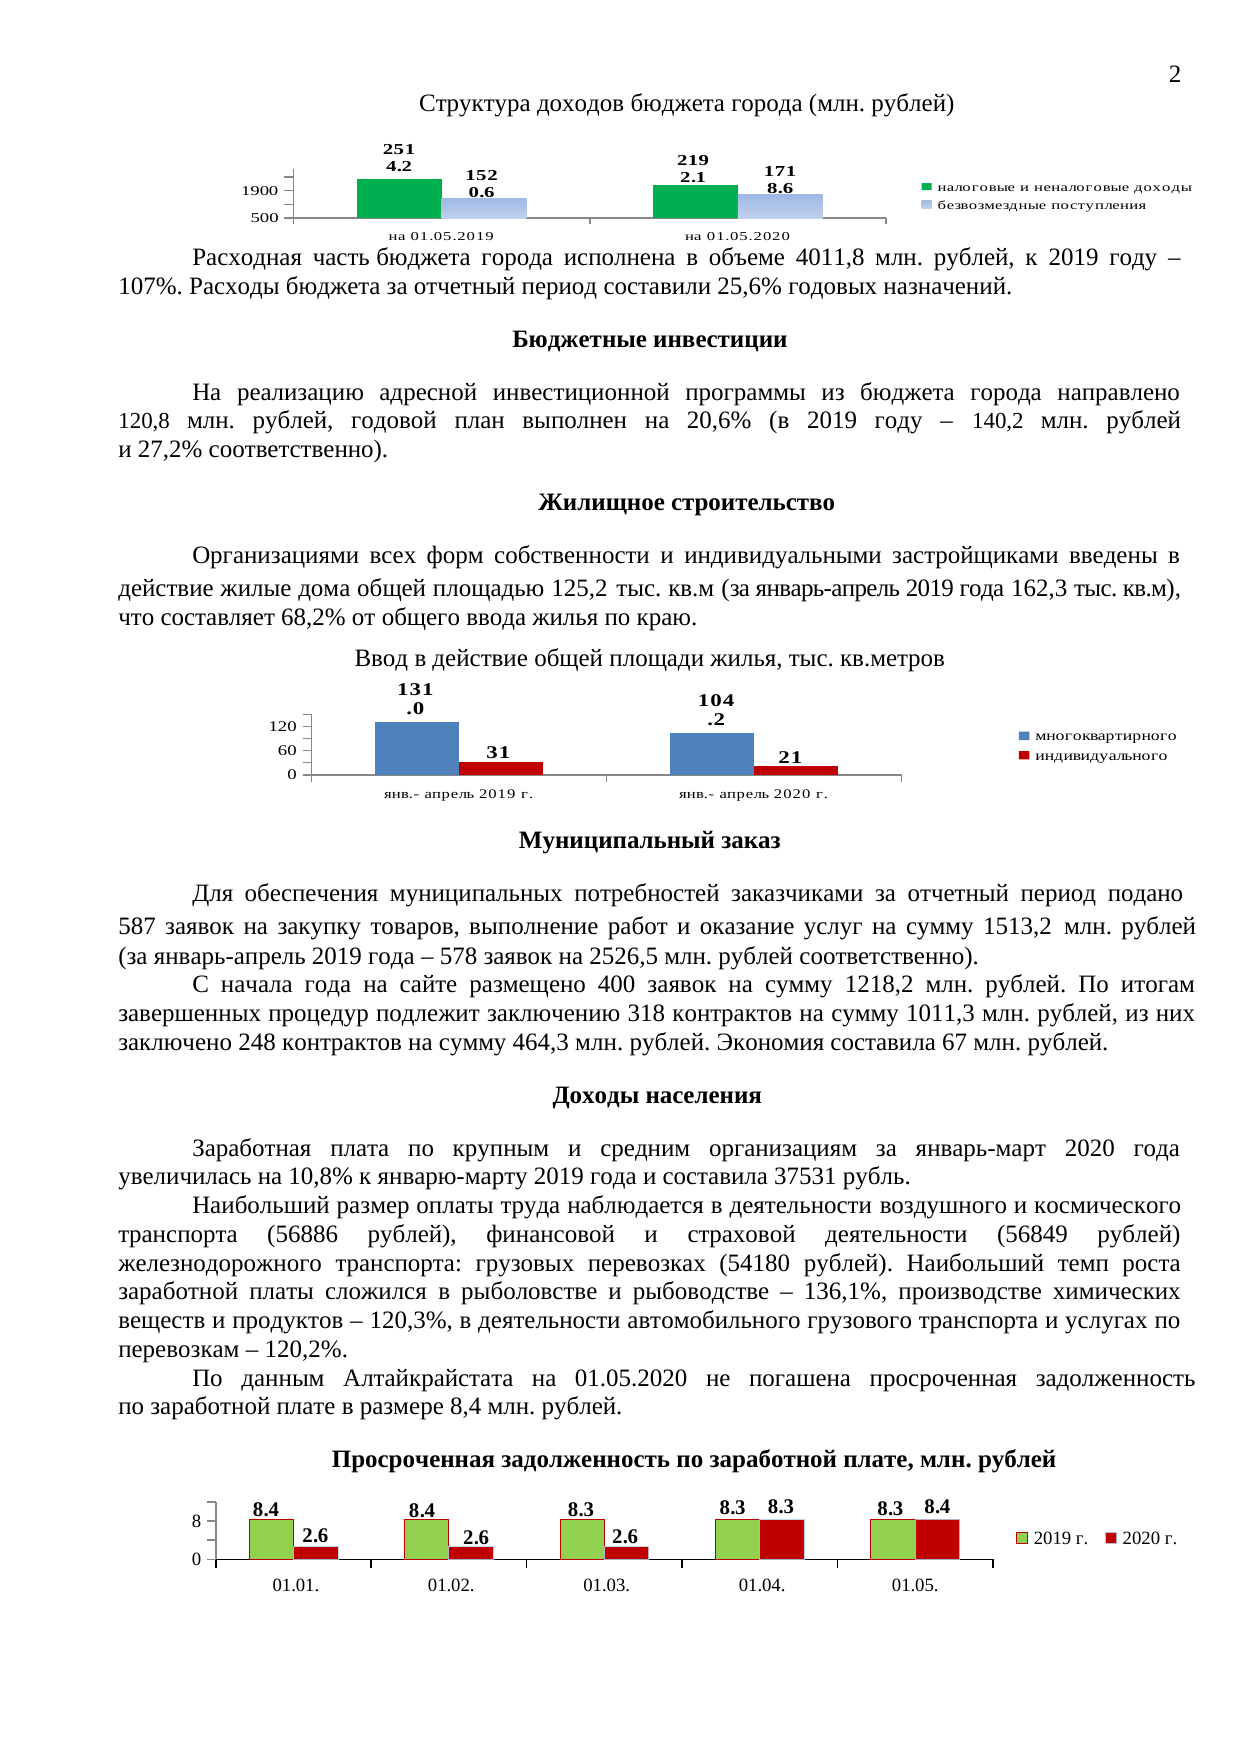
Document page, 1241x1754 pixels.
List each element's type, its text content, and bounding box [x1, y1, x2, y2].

text Муниципальный заказ [118, 826, 1181, 854]
text Для обеспечения муниципальных потребностей заказчиками за отчетный период подано 587 заявок на закупку товаров, выполнение работ и оказание услуг на сумму 1513,2 млн. рублей (за январь-апрель 2019 года – 578 заявок на 2526,5 млн. рублей соответственно). [118, 878, 1196, 969]
text Организациями всех форм собственности и индивидуальными застройщиками введены в действие жилые дома общей площадью 125,2 тыс. кв.м (за январь-апрель 2019 года 162,3 тыс. кв.м), что составляет 68,2% от общего ввода жилья по краю. [118, 540, 1181, 631]
text Просроченная задолженность по заработной плате, млн. рублей [118, 1444, 1196, 1473]
text Жилищное строительство [118, 487, 1181, 516]
text На реализацию адресной инвестиционной программы из бюджета города направлено 120,8 млн. рублей, годовой план выполнен на 20,6% (в 2019 году – 140,2 млн. рублей и 27,2% соответственно). [118, 377, 1181, 463]
text Бюджетные инвестиции [118, 324, 1181, 353]
text Заработная плата по крупным и средним организациям за январь-март 2020 года увеличилась на 10,8% к январю-марту 2019 года и составила 37531 рубль. [118, 1133, 1181, 1190]
text Ввод в действие общей площади жилья, тыс. кв.метров [118, 643, 1181, 672]
text Структура доходов бюджета города (млн. рублей) [118, 88, 1181, 117]
text С начала года на сайте размещено 400 заявок на сумму 1218,2 млн. рублей. По итогам завершенных процедур подлежит заключению 318 контрактов на сумму 1011,3 млн. рублей, из них заключено 248 контрактов на сумму 464,3 млн. рублей. Экономия составила 67 млн. рублей. [118, 969, 1196, 1056]
text Наибольший размер оплаты труда наблюдается в деятельности воздушного и космического транспорта (56886 рублей), финансовой и страховой деятельности (56849 рублей) железнодорожного транспорта: грузовых перевозках (54180 рублей). Наибольший темп роста заработной платы сложился в рыболовстве и рыбоводстве – 136,1%, производстве химических веществ и продуктов – 120,3%, в деятельности автомобильного грузового транспорта и услугах по перевозкам – 120,2%. [118, 1190, 1181, 1363]
text Доходы населения [118, 1080, 1196, 1108]
text Расходная часть бюджета города исполнена в объеме 4011,8 млн. рублей, к 2019 году – 107%. Расходы бюджета за отчетный период составили 25,6% годовых назначений. [118, 242, 1181, 300]
text По данным Алтайкрайстата на 01.05.2020 не погашена просроченная задолженность по заработной плате в размере 8,4 млн. рублей. [118, 1363, 1196, 1420]
